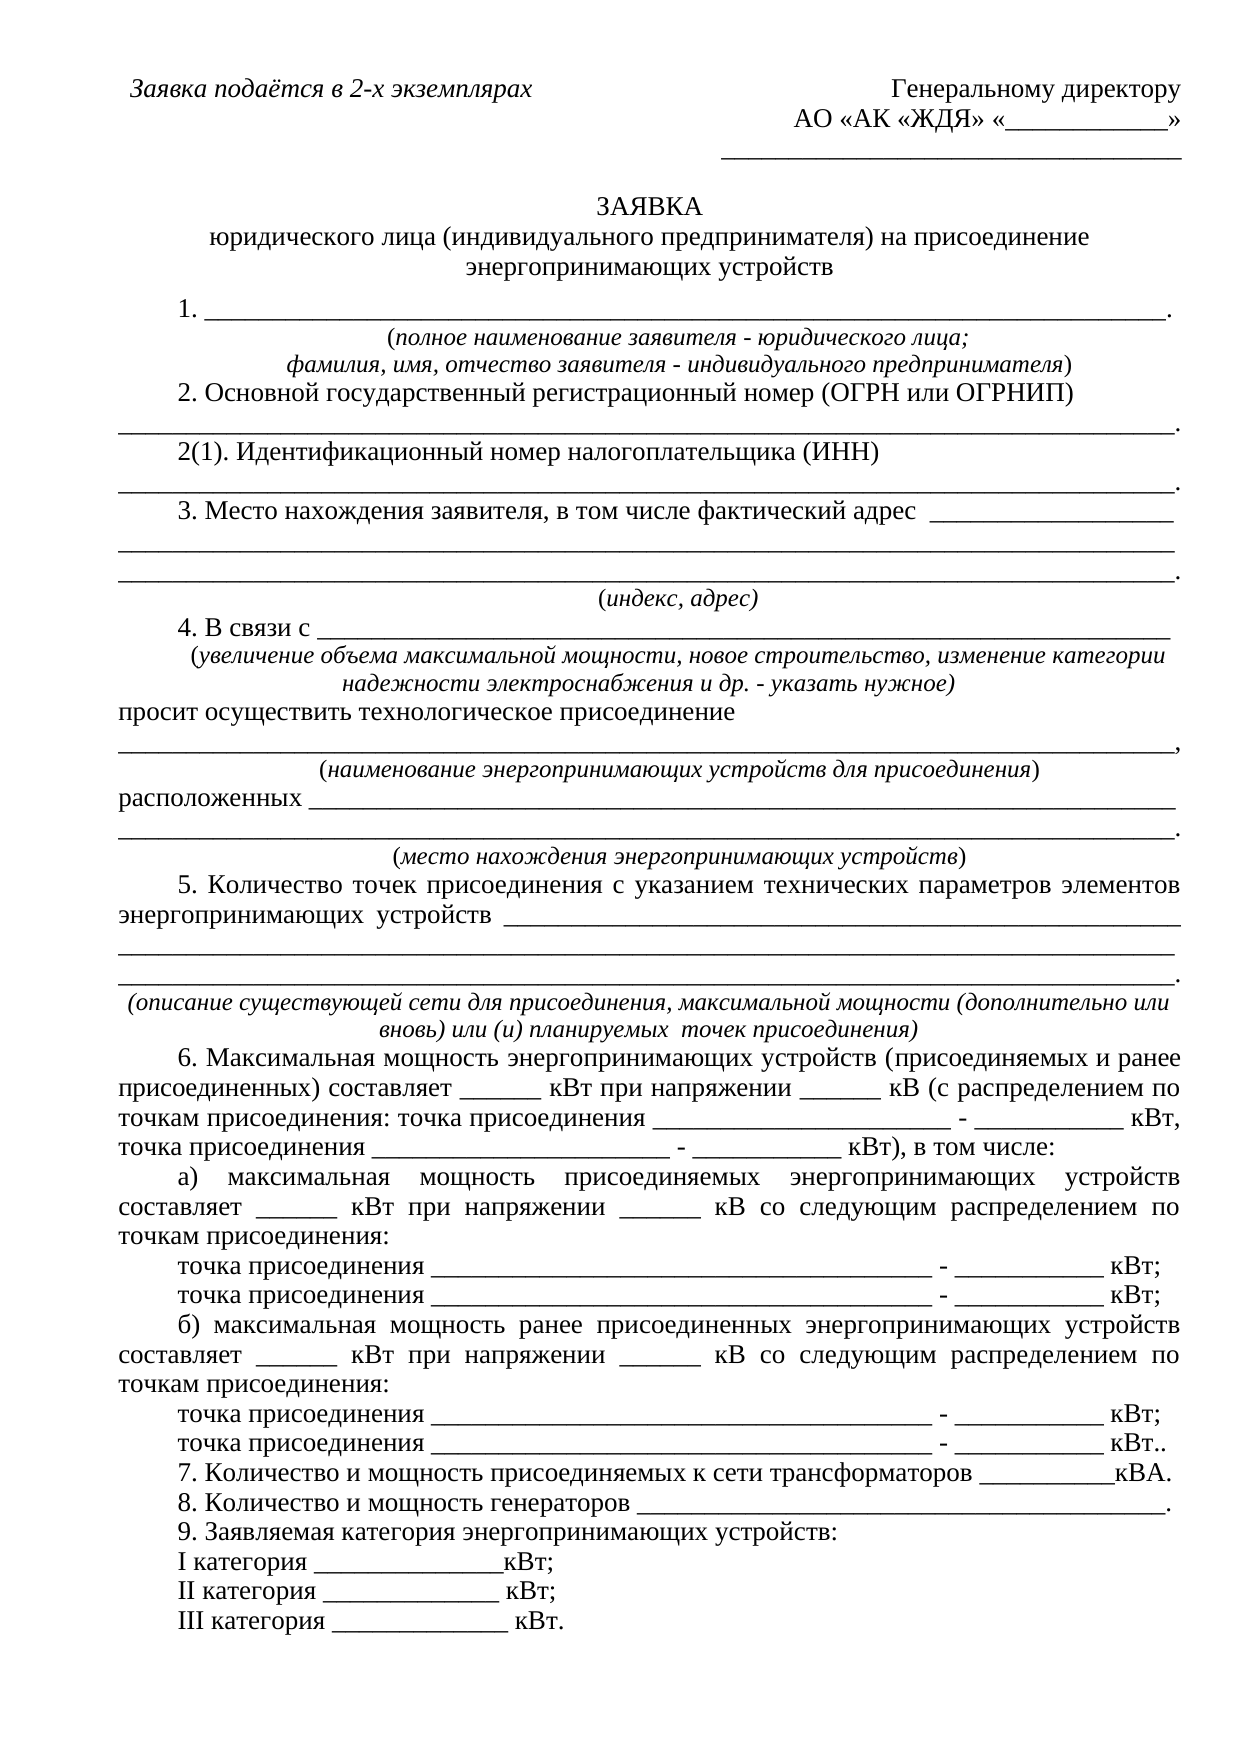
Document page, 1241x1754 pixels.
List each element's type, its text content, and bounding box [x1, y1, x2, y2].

text фамилия, имя, отчество заявителя - индивидуального предпринимателя) [118, 350, 1181, 378]
text точка присоединения _____________________________________ - ___________ кВт; [118, 1251, 1181, 1280]
text 1. _______________________________________________________________________. [118, 293, 1181, 323]
subtitle ЗАЯВКА [118, 192, 1181, 222]
text 6. Максимальная мощность энергопринимающих устройств (присоединяемых и ранее присоединенных) составляет ______ кВт при напряжении ______ кВ (с распределением по точкам присоединения: точка присоединения ______________________ - ___________ кВт, точка присоединения ______________________ - ___________ кВт), в том числе: [118, 1043, 1181, 1162]
text (полное наименование заявителя - юридического лица; [118, 323, 1181, 350]
text точка присоединения _____________________________________ - ___________ кВт.. [118, 1428, 1181, 1458]
text 3. Место нахождения заявителя, в том числе фактический адрес __________________ ______________________________________________________________________________ ______________________________________________________________________________. [118, 496, 1181, 585]
text точка присоединения _____________________________________ - ___________ кВт; [118, 1399, 1181, 1428]
text (место нахождения энергопринимающих устройств) [118, 842, 1181, 870]
text 8. Количество и мощность генераторов _______________________________________. [118, 1487, 1181, 1517]
text ______________________________________________________________________________. [118, 959, 1181, 988]
text а) максимальная мощность присоединяемых энергопринимающих устройств составляет ______ кВт при напряжении ______ кВ со следующим распределением по точкам присоединения: [118, 1162, 1181, 1251]
text точка присоединения _____________________________________ - ___________ кВт; [118, 1280, 1181, 1310]
text I категория ______________кВт; [118, 1547, 1181, 1576]
subtitle юридического лица (индивидуального предпринимателя) на присоединение энергопринимающих устройств [118, 222, 1181, 281]
table_header Заявка подаётся в 2-х экземплярах [118, 74, 558, 163]
text ______________________________________________________________________________. [118, 466, 1181, 496]
table_header Генеральному директору АО «АК «ЖДЯ» «____________» __________________________________ [558, 74, 1192, 163]
text расположенных ________________________________________________________________ ______________________________________________________________________________. [118, 783, 1181, 842]
text (описание существующей сети для присоединения, максимальной мощности (дополнительно или вновь) или (и) планируемых точек присоединения) [118, 988, 1181, 1043]
text 7. Количество и мощность присоединяемых к сети трансформаторов __________кВА. [118, 1458, 1181, 1487]
text б) максимальная мощность ранее присоединенных энергопринимающих устройств составляет ______ кВт при напряжении ______ кВ со следующим распределением по точкам присоединения: [118, 1310, 1181, 1399]
text 5. Количество точек присоединения с указанием технических параметров элементов энергопринимающих устройств __________________________________________________ ______________________________________________________________________________ [118, 870, 1181, 959]
text 4. В связи с _______________________________________________________________ [118, 612, 1181, 642]
text ______________________________________________________________________________. [118, 407, 1181, 437]
text 2(1). Идентификационный номер налогоплательщика (ИНН) [118, 437, 1181, 466]
text 9. Заявляемая категория энергопринимающих устройств: [118, 1517, 1181, 1547]
text (наименование энергопринимающих устройств для присоединения) [118, 756, 1181, 783]
text II категория _____________ кВт; [118, 1576, 1181, 1606]
text просит осуществить технологическое присоединение ______________________________________________________________________________, [118, 697, 1181, 756]
text III категория _____________ кВт. [118, 1606, 1181, 1635]
text (индекс, адрес) [118, 585, 1181, 612]
text (увеличение объема максимальной мощности, новое строительство, изменение категории надежности электроснабжения и др. - указать нужное) [118, 642, 1181, 697]
text 2. Основной государственный регистрационный номер (ОГРН или ОГРНИП) [118, 378, 1181, 407]
